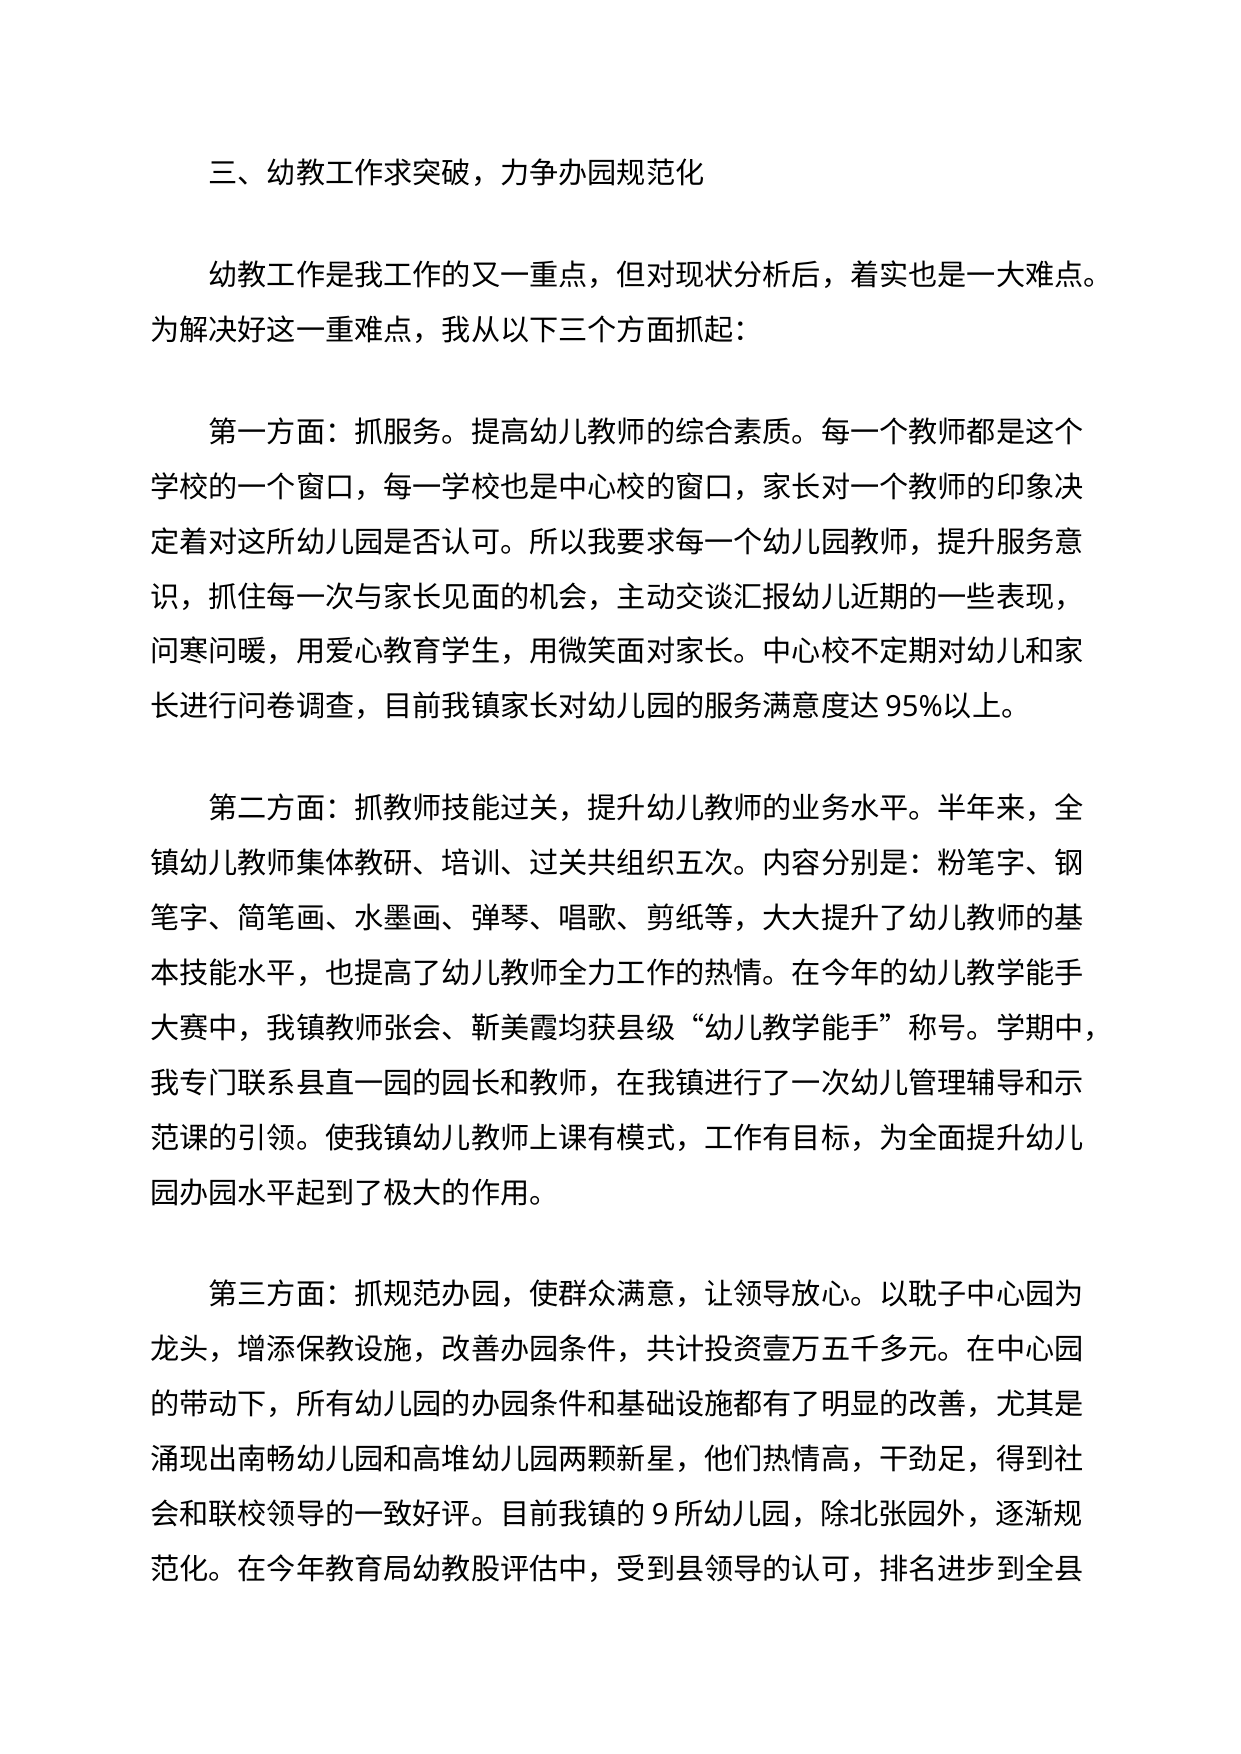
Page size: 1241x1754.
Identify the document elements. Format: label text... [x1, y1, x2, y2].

text 第一方面：抓服务。提高幼儿教师的综合素质。每一个教师都是这个学校的一个窗口，每一学校也是中心校的窗口，家长对一个教师的印象决定着对这所幼儿园是否认可。所以我要求每一个幼儿园教师，提升服务意识，抓住每一次与家长见面的机会，主动交谈汇报幼儿近期的一些表现，问寒问暖，用爱心教育学生，用微笑面对家长。中心校不定期对幼儿和家长进行问卷调查，目前我镇家长对幼儿园的服务满意度达95%以上。 [150, 408, 1090, 725]
text 三、幼教工作求突破，力争办园规范化 [150, 150, 1090, 192]
text 第二方面：抓教师技能过关，提升幼儿教师的业务水平。半年来，全镇幼儿教师集体教研、培训、过关共组织五次。内容分别是：粉笔字、钢笔字、简笔画、水墨画、弹琴、唱歌、剪纸等，大大提升了幼儿教师的基本技能水平，也提高了幼儿教师全力工作的热情。在今年的幼儿教学能手大赛中，我镇教师张会、靳美霞均获县级“幼儿教学能手”称号。学期中，我专门联系县直一园的园长和教师，在我镇进行了一次幼儿管理辅导和示范课的引领。使我镇幼儿教师上课有模式，工作有目标，为全面提升幼儿园办园水平起到了极大的作用。 [150, 785, 1090, 1211]
text 幼教工作是我工作的又一重点，但对现状分析后，着实也是一大难点。为解决好这一重难点，我从以下三个方面抓起： [150, 252, 1090, 349]
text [150, 1271, 1090, 1588]
